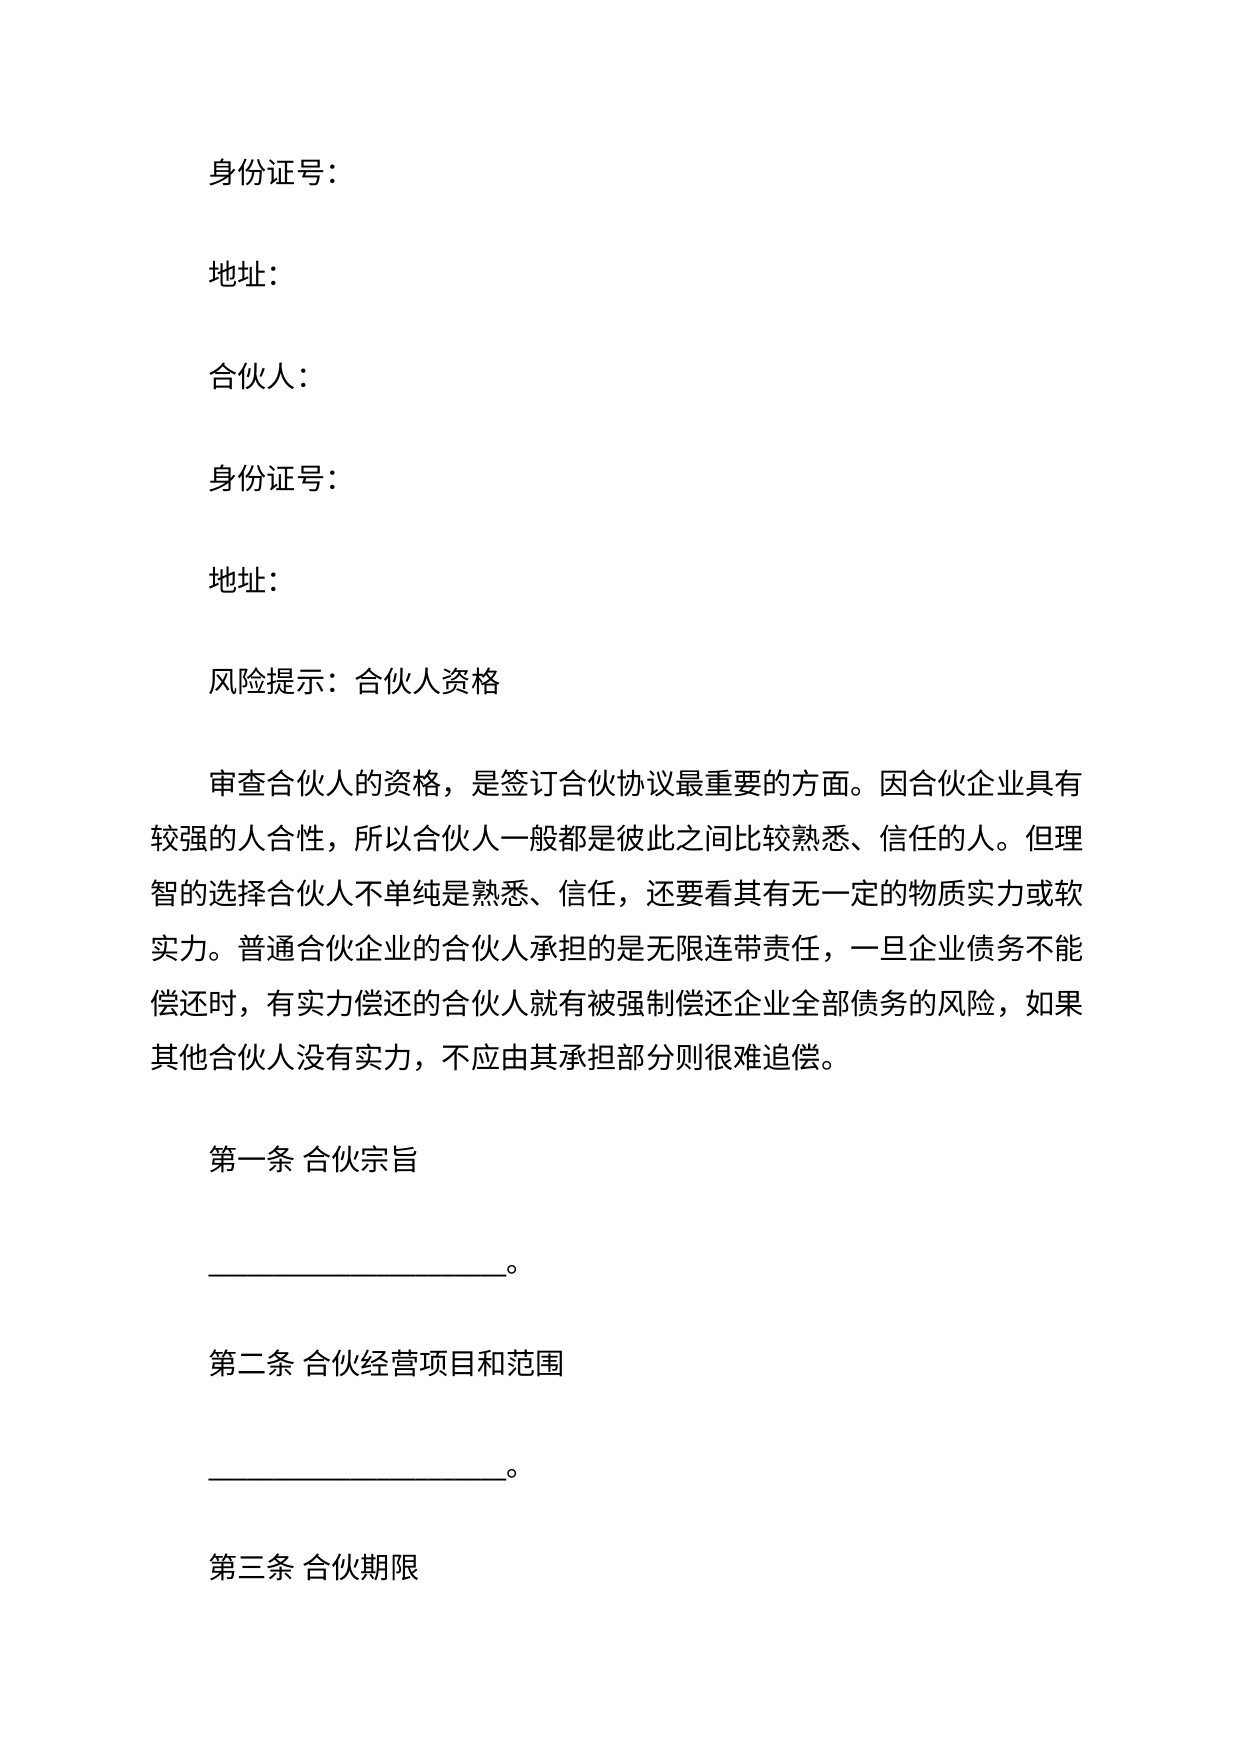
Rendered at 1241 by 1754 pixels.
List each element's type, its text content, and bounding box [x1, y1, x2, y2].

text 身份证号： [150, 455, 1090, 498]
text 第一条 合伙宗旨 [150, 1137, 1090, 1179]
text 合伙人： [150, 353, 1090, 396]
text 地址： [150, 557, 1090, 599]
text 风险提示：合伙人资格 [150, 659, 1090, 701]
text _______________________。 [150, 1239, 1090, 1281]
text 地址： [150, 252, 1090, 294]
text 身份证号： [150, 150, 1090, 192]
text _______________________。 [150, 1442, 1090, 1485]
text 审查合伙人的资格，是签订合伙协议最重要的方面。因合伙企业具有较强的人合性，所以合伙人一般都是彼此之间比较熟悉、信任的人。但理智的选择合伙人不单纯是熟悉、信任，还要看其有无一定的物质实力或软实力。普通合伙企业的合伙人承担的是无限连带责任，一旦企业债务不能偿还时，有实力偿还的合伙人就有被强制偿还企业全部债务的风险，如果其他合伙人没有实力，不应由其承担部分则很难追偿。 [150, 761, 1090, 1077]
text 第三条 合伙期限 [150, 1544, 1090, 1587]
text 第二条 合伙经营项目和范围 [150, 1341, 1090, 1383]
